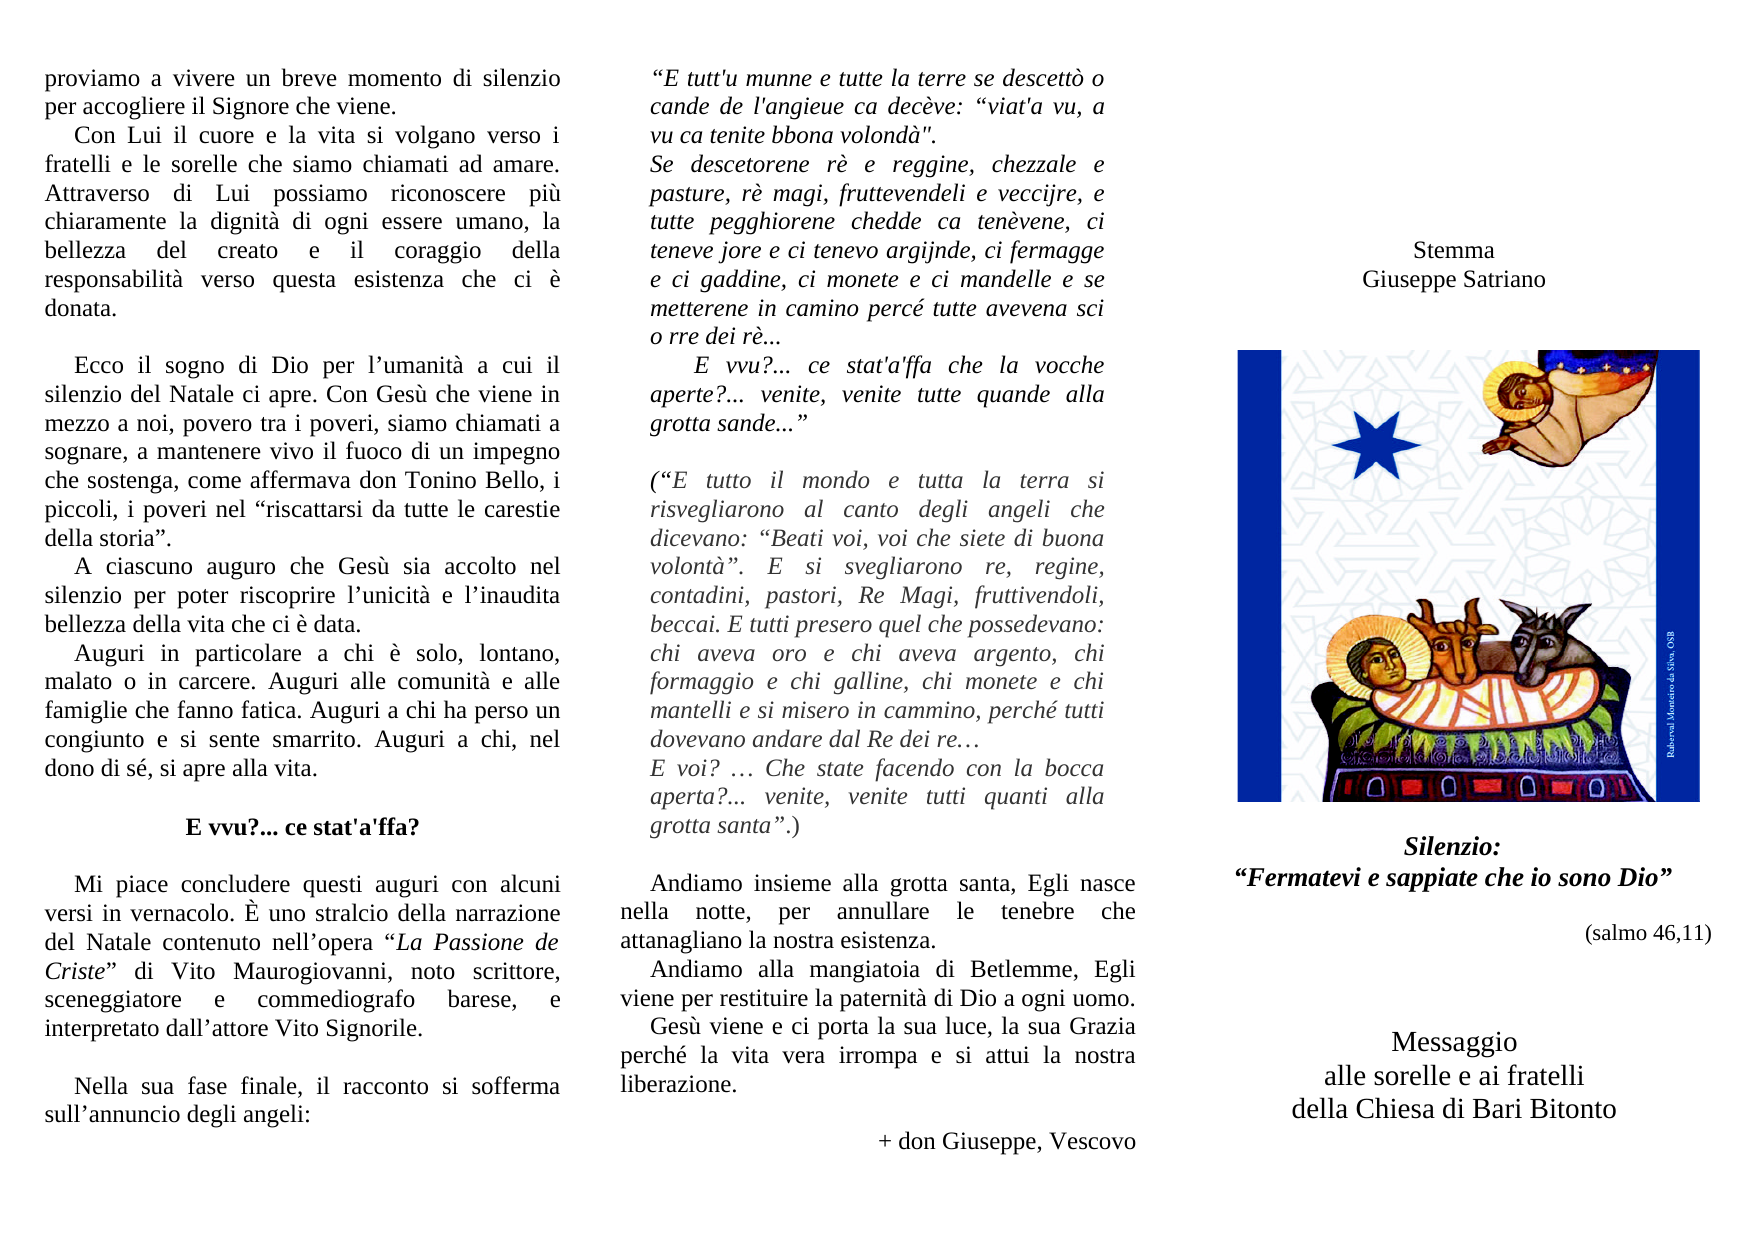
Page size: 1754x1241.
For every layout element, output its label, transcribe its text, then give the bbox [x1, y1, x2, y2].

text “E tutt'u munne e tutte la terre se descettò o cande de l'angieue ca decève: “viat'a vu, a vu ca tenite bbona volondà". [650, 63, 1107, 149]
text Messaggio [1196, 1024, 1713, 1058]
text (“E tutto il mondo e tutta la terra si risvegliarono al canto degli angeli che dicevano: “Beati voi, voi che siete di buona volontà”. E si svegliarono re, regine, contadini, pastori, Re Magi, fruttivendoli, beccai. E tutti presero quel che possedevano: chi aveva oro e chi aveva argento, chi formaggio e chi galline, chi monete e chi mantelli e si misero in cammino, perché tutti dovevano andare dal Re dei re… [650, 465, 1107, 753]
text Silenzio: [1196, 830, 1712, 861]
text Stemma [1196, 235, 1712, 264]
text Ecco il sogno di Dio per l’umanità a cui il silenzio del Natale ci apre. Con Gesù che viene in mezzo a noi, povero tra i poveri, siamo chiamati a sognare, a mantenere vivo il fuoco di un impegno che sostenga, come affermava don Tonino Bello, i piccoli, i poveri nel “riscattarsi da tutte le carestie della storia”. [44, 350, 561, 551]
text E vvu?... ce stat'a'ffa? [44, 812, 561, 841]
text Auguri in particolare a chi è solo, lontano, malato o in carcere. Auguri alle comunità e alle famiglie che fanno fatica. Auguri a chi ha perso un congiunto e si sente smarrito. Auguri a chi, nel dono di sé, si apre alla vita. [44, 638, 561, 781]
text E voi? … Che state facendo con la bocca aperta?... venite, venite tutti quanti alla grotta santa”.) [650, 753, 1107, 839]
text Andiamo alla mangiatoia di Betlemme, Egli viene per restituire la paternità di Dio a ogni uomo. Gesù viene e ci porta la sua luce, la sua Grazia perché la vita vera irrompa e si attui la nostra liberazione. [620, 954, 1136, 1098]
text “Fermatevi e sappiate che io sono Dio” [1196, 861, 1712, 892]
text E vvu?... ce stat'a'ffa che la vocche aperte?... venite, venite tutte quande alla grotta sande...” [650, 350, 1107, 436]
picture [1237, 350, 1700, 802]
text alle sorelle e ai fratelli [1196, 1058, 1713, 1091]
text Andiamo insieme alla grotta santa, Egli nasce nella notte, per annullare le tenebre che attanagliano la nostra esistenza. [620, 868, 1136, 954]
text Giuseppe Satriano [1196, 264, 1712, 293]
text + don Giuseppe, Vescovo [620, 1126, 1136, 1155]
text A ciascuno auguro che Gesù sia accolto nel silenzio per poter riscoprire l’unicità e l’inaudita bellezza della vita che ci è data. [44, 551, 561, 638]
text della Chiesa di Bari Bitonto [1196, 1091, 1713, 1125]
text Se descetorene rè e reggine, chezzale e pasture, rè magi, fruttevendeli e veccijre, e tutte pegghiorene chedde ca tenèvene, ci teneve jore e ci tenevo argijnde, ci fermagge e ci gaddine, ci monete e ci mandelle e se metterene in camino percé tutte avevena sci o rre dei rè... [650, 149, 1107, 350]
text Nella sua fase finale, il racconto si sofferma sull’annuncio degli angeli: [44, 1071, 561, 1128]
text Mi piace concludere questi auguri con alcuni versi in vernacolo. È uno stralcio della narrazione del Natale contenuto nell’opera “La Passione de Criste” di Vito Maurogiovanni, noto scrittore, sceneggiatore e commediografo barese, e interpretato dall’attore Vito Signorile. [44, 869, 561, 1042]
text (salmo 46,11) [1196, 919, 1712, 945]
text Con Lui il cuore e la vita si volgano verso i fratelli e le sorelle che siamo chiamati ad amare. Attraverso di Lui possiamo riconoscere più chiaramente la dignità di ogni essere umano, la bellezza del creato e il coraggio della responsabilità verso questa esistenza che ci è donata. [44, 120, 561, 321]
